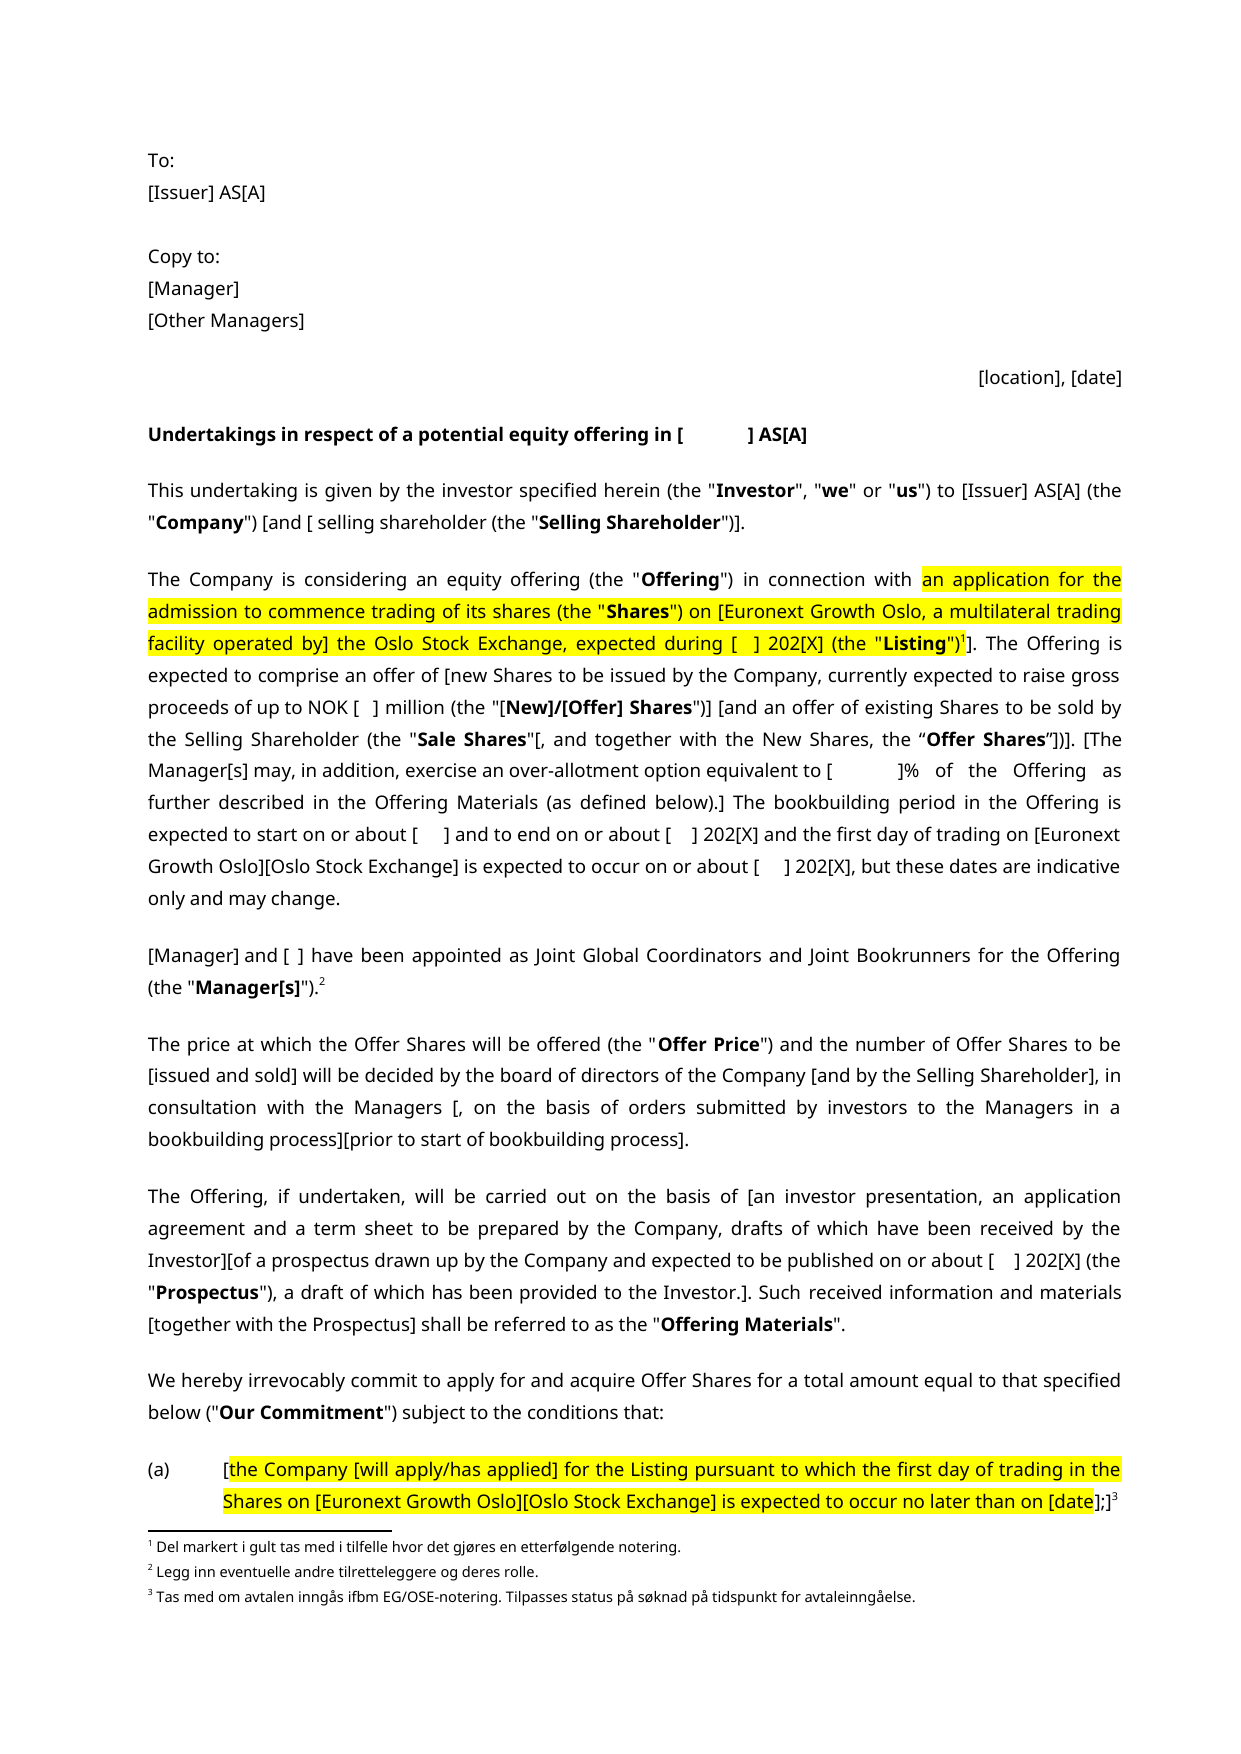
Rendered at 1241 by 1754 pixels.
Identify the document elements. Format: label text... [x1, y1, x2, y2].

text [Other Managers] [148, 307, 1122, 333]
text The Company is considering an equity offering (the "Offering") in connection with an application for the admission to commence trading of its shares (the "Shares") on [Euronext Growth Oslo, a multilateral trading facility operated by] the Oslo Stock Exchange, expected during [ ] 202[X] (the "Listing")]. The Offering is expected to comprise an offer of [new Shares to be issued by the Company, currently expected to raise gross proceeds of up to NOK [ ] million (the "[New]/[Offer] Shares")] [and an offer of existing Shares to be sold by the Selling Shareholder (the "Sale Shares"[, and together with the New Shares, the “Offer Shares”])]. [The Manager[s] may, in addition, exercise an over-allotment option equivalent to [ ]% of the Offering as further described in the Offering Materials (as defined below).] The bookbuilding period in the Offering is expected to start on or about [ ] and to end on or about [ ] 202[X] and the first day of trading on [Euronext Growth Oslo][Oslo Stock Exchange] is expected to occur on or about [ ] 202[X], but these dates are indicative only and may change. [148, 624, 1122, 911]
text [location], [date] [148, 364, 1122, 389]
list [the Company [will apply/has applied] for the Listing pursuant to which the first day of trading in the Shares on [Euronext Growth Oslo][Oslo Stock Exchange] is expected to occur no later than on [date];] [148, 1456, 1122, 1514]
text We hereby irrevocably commit to apply for and acquire Offer Shares for a total amount equal to that specified below ("Our Commitment") subject to the conditions that: [148, 1368, 1122, 1425]
text Undertakings in respect of a potential equity offering in [ ] AS[A] [148, 421, 1122, 446]
text The price at which the Offer Shares will be offered (the "Offer Price") and the number of Offer Shares to be [issued and sold] will be decided by the board of directors of the Company [and by the Selling Shareholder], in consultation with the Managers [, on the basis of orders submitted by investors to the Managers in a bookbuilding process][prior to start of bookbuilding process]. [148, 1031, 1122, 1152]
text Copy to: [148, 243, 1122, 269]
text [Issuer] AS[A] [148, 179, 1122, 205]
text The Offering, if undertaken, will be carried out on the basis of [an investor presentation, an application agreement and a term sheet to be prepared by the Company, drafts of which have been received by the Investor][of a prospectus drawn up by the Company and expected to be published on or about [ ] 202[X] (the "Prospectus"), a draft of which has been provided to the Investor.]. Such received information and materials [together with the Prospectus] shall be referred to as the "Offering Materials". [148, 1183, 1122, 1336]
text This undertaking is given by the investor specified herein (the "Investor", "we" or "us") to [Issuer] AS[A] (the "Company") [and [ selling shareholder (the "Selling Shareholder")]. [148, 478, 1122, 535]
text [Manager] [148, 275, 1122, 301]
text [Manager] and [ ] have been appointed as Joint Global Coordinators and Joint Bookrunners for the Offering (the "Manager[s]"). [148, 942, 1122, 999]
text To: [148, 148, 1122, 173]
